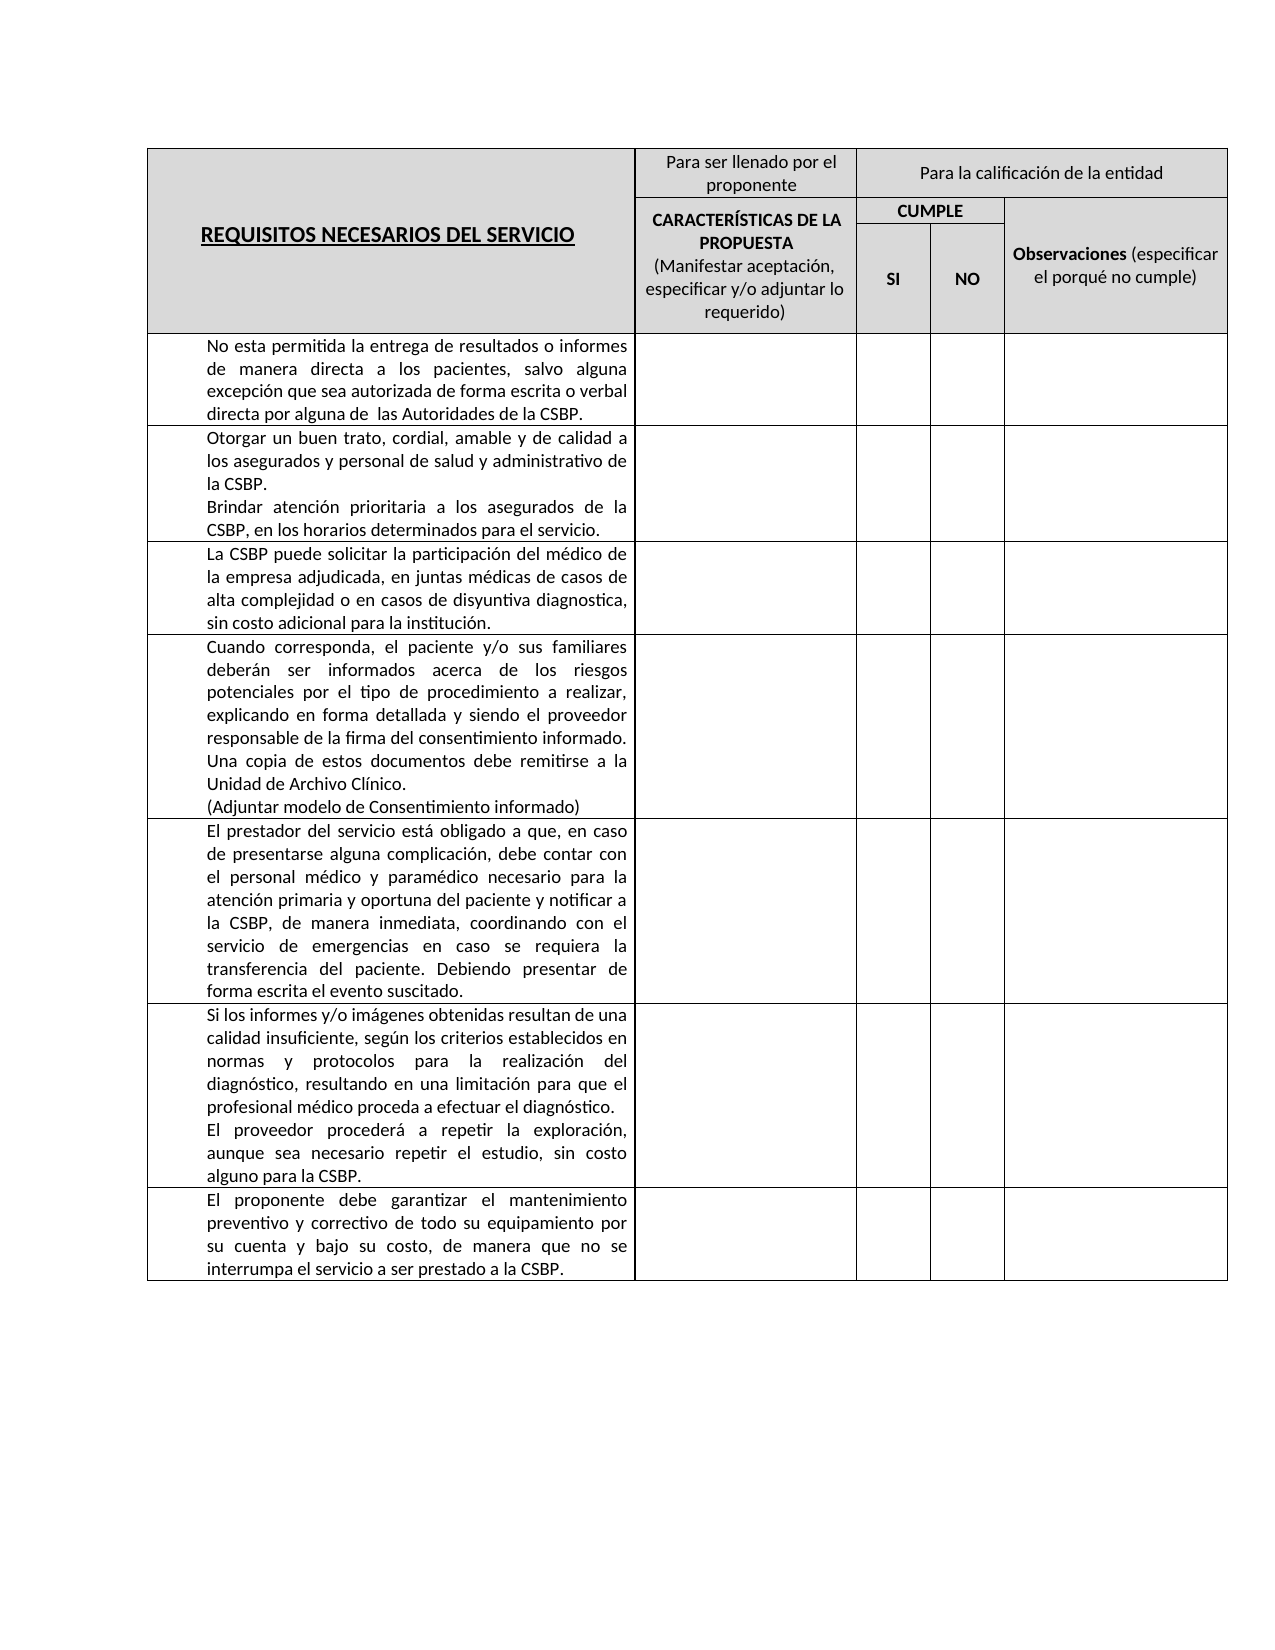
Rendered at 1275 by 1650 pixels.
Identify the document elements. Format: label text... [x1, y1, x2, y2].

table_cell [1005, 635, 1227, 818]
table_cell [636, 426, 856, 541]
table_cell [857, 334, 930, 425]
table_cell [636, 819, 856, 1002]
table_cell [636, 635, 856, 818]
table_cell [931, 334, 1004, 425]
table_cell NO [931, 224, 1004, 333]
table_cell [636, 1188, 856, 1279]
table_cell [931, 635, 1004, 818]
table_cell No esta permitida la entrega de resultados o informes de manera directa a los pacientes, salvo alguna excepción que sea autorizada de forma escrita o verbal directa por alguna de las Autoridades de la CSBP. [148, 334, 634, 425]
table_cell [1005, 1188, 1227, 1279]
table_cell [931, 426, 1004, 541]
table_cell La CSBP puede solicitar la participación del médico de la empresa adjudicada, en juntas médicas de casos de alta complejidad o en casos de disyuntiva diagnostica, sin costo adicional para la institución. [148, 542, 634, 634]
table_cell SI [857, 224, 930, 333]
table_cell [931, 1004, 1004, 1187]
table_cell CARACTERÍSTICAS DE LA PROPUESTA (Manifestar aceptación, especificar y/o adjuntar lo requerido) [636, 198, 856, 333]
table_cell [857, 426, 930, 541]
table_cell [1005, 334, 1227, 425]
table_cell [1005, 819, 1227, 1002]
table_cell [636, 542, 856, 634]
table_cell [636, 334, 856, 425]
table_cell CUMPLE [857, 198, 1004, 223]
table_cell [931, 542, 1004, 634]
table_cell [1005, 1004, 1227, 1187]
table_cell [1005, 542, 1227, 634]
table_cell [857, 635, 930, 818]
table_cell Observaciones (especificar el porqué no cumple) [1005, 198, 1227, 333]
table_cell [931, 1188, 1004, 1279]
table_header Para ser llenado por el proponente [636, 149, 856, 197]
table_cell Otorgar un buen trato, cordial, amable y de calidad a los asegurados y personal de salud y administrativo de la CSBP. Brindar atención prioritaria a los asegurados de la CSBP, en los horarios determinados para el servicio. [148, 426, 634, 541]
table_cell [1005, 426, 1227, 541]
table_cell [636, 1004, 856, 1187]
table_cell Cuando corresponda, el paciente y/o sus familiares deberán ser informados acerca de los riesgos potenciales por el tipo de procedimiento a realizar, explicando en forma detallada y siendo el proveedor responsable de la firma del consentimiento informado. Una copia de estos documentos debe remitirse a la Unidad de Archivo Clínico. (Adjuntar modelo de Consentimiento informado) [148, 635, 634, 818]
table_header REQUISITOS NECESARIOS DEL SERVICIO [148, 149, 634, 333]
table_cell El proponente debe garantizar el mantenimiento preventivo y correctivo de todo su equipamiento por su cuenta y bajo su costo, de manera que no se interrumpa el servicio a ser prestado a la CSBP. [148, 1188, 634, 1279]
table_cell [857, 1004, 930, 1187]
table_cell Si los informes y/o imágenes obtenidas resultan de una calidad insuficiente, según los criterios establecidos en normas y protocolos para la realización del diagnóstico, resultando en una limitación para que el profesional médico proceda a efectuar el diagnóstico. El proveedor procederá a repetir la exploración, aunque sea necesario repetir el estudio, sin costo alguno para la CSBP. [148, 1004, 634, 1187]
table_cell [857, 1188, 930, 1279]
table_cell [857, 819, 930, 1002]
table_cell [857, 542, 930, 634]
table_cell [931, 819, 1004, 1002]
table_cell El prestador del servicio está obligado a que, en caso de presentarse alguna complicación, debe contar con el personal médico y paramédico necesario para la atención primaria y oportuna del paciente y notificar a la CSBP, de manera inmediata, coordinando con el servicio de emergencias en caso se requiera la transferencia del paciente. Debiendo presentar de forma escrita el evento suscitado. [148, 819, 634, 1002]
table_header Para la calificación de la entidad [857, 149, 1227, 197]
